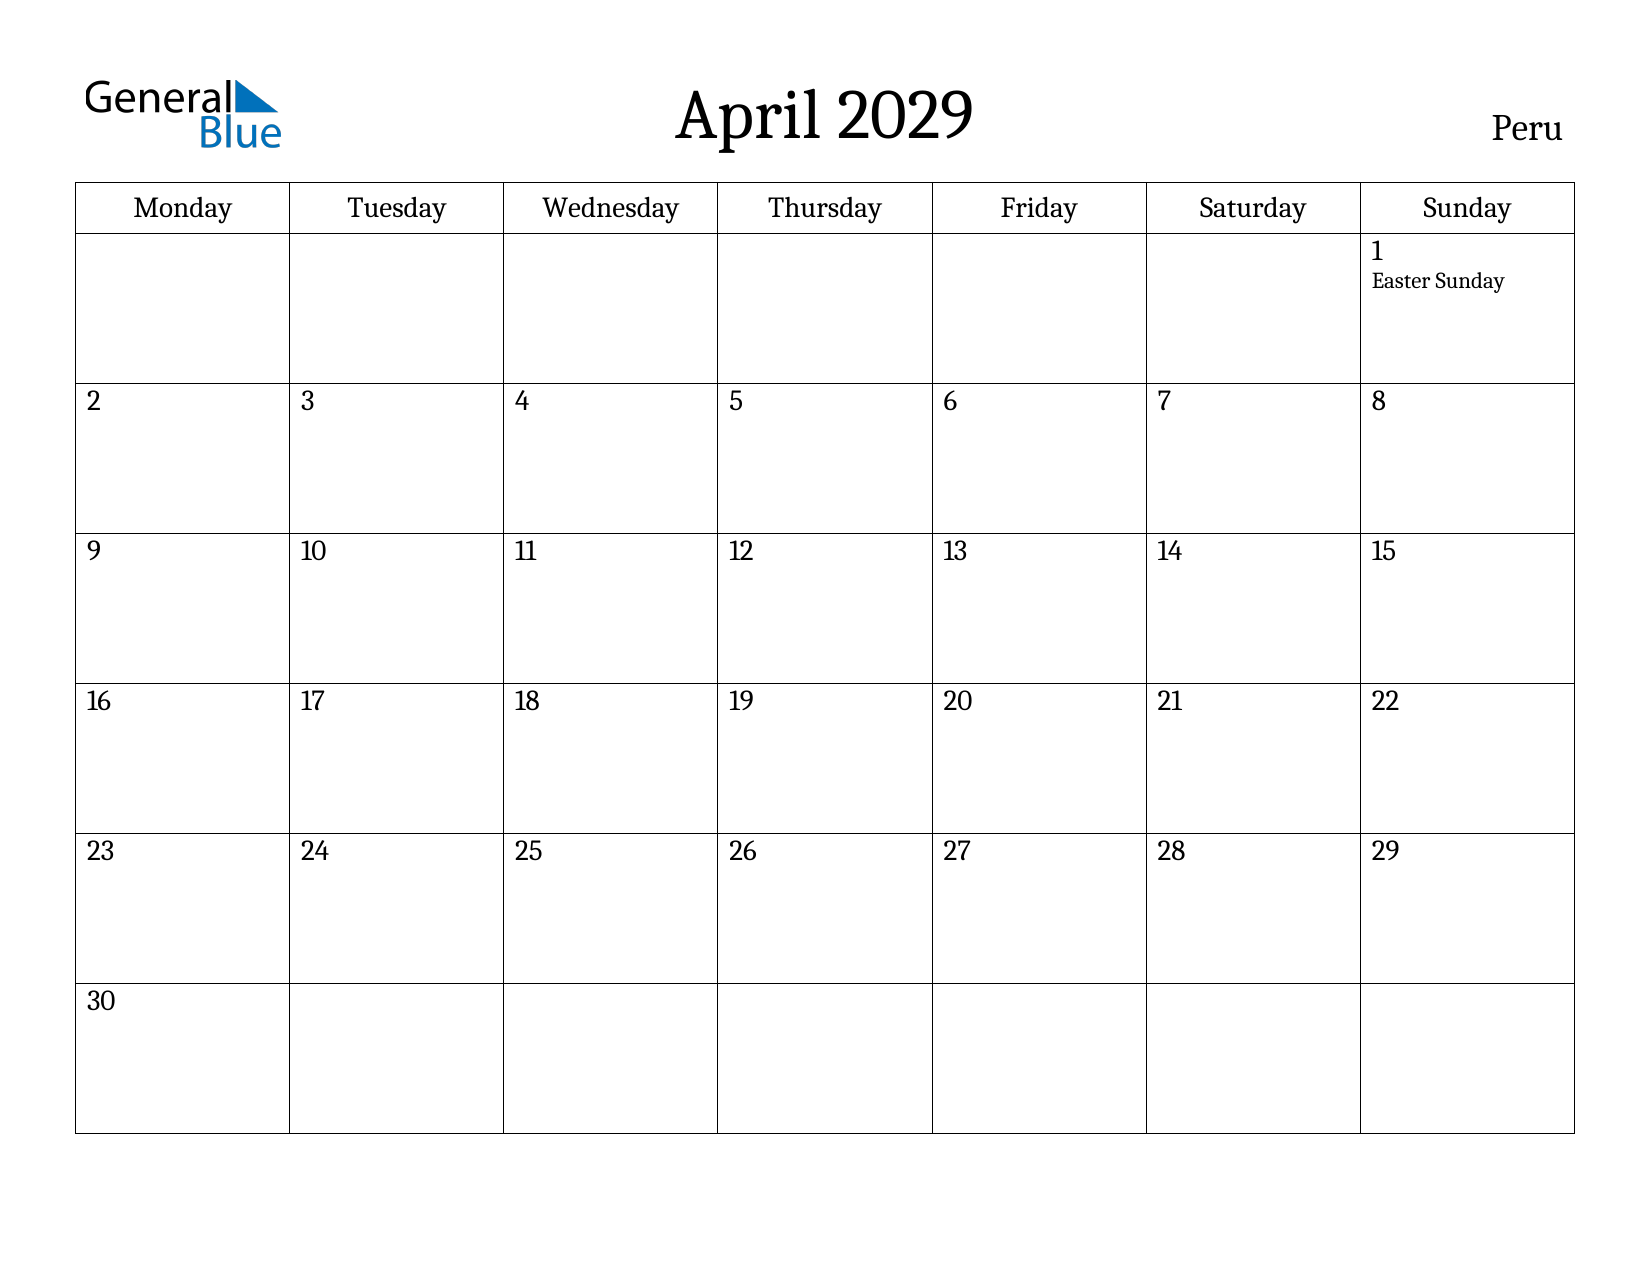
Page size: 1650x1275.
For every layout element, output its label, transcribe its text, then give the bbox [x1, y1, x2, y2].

table_cell [290, 234, 503, 267]
table_cell [1361, 717, 1574, 833]
table_cell 20 [933, 684, 1146, 717]
table_cell [933, 567, 1146, 683]
table_cell [1361, 417, 1574, 533]
table_cell [1361, 1018, 1574, 1133]
table_cell [933, 417, 1146, 533]
table_cell [718, 1018, 932, 1133]
picture [86, 80, 281, 148]
table_cell [718, 868, 932, 983]
table_cell [504, 717, 717, 833]
table_cell 22 [1361, 684, 1574, 717]
table_cell 30 [76, 984, 289, 1017]
table_cell 7 [1147, 384, 1360, 417]
table_cell [933, 267, 1146, 383]
table_cell 26 [718, 834, 932, 867]
table_cell [504, 567, 717, 683]
table_cell [76, 567, 289, 683]
table_cell 25 [504, 834, 717, 867]
table_cell [718, 417, 932, 533]
table_cell 21 [1147, 684, 1360, 717]
table_cell 23 [76, 834, 289, 867]
table_header [76, 75, 503, 182]
table_cell [1147, 234, 1360, 267]
table_cell [1361, 868, 1574, 983]
table_cell [290, 267, 503, 383]
table_cell 4 [504, 384, 717, 417]
table_cell [76, 1018, 289, 1133]
table_cell 19 [718, 684, 932, 717]
table_cell [1147, 717, 1360, 833]
table_cell [504, 868, 717, 983]
table_cell Easter Sunday [1361, 267, 1574, 383]
table_cell [933, 868, 1146, 983]
table_cell [504, 984, 717, 1017]
table_cell [290, 1018, 503, 1133]
table_cell 17 [290, 684, 503, 717]
table_cell Wednesday [504, 183, 717, 233]
table_cell 12 [718, 534, 932, 567]
table_cell [1147, 868, 1360, 983]
table_cell [933, 234, 1146, 267]
table_cell [76, 717, 289, 833]
table_cell [718, 717, 932, 833]
table_cell [76, 234, 289, 267]
table_cell [290, 417, 503, 533]
table_cell [504, 234, 717, 267]
table_cell Monday [76, 183, 289, 233]
table_cell [718, 267, 932, 383]
table_header April 2029 [504, 75, 1146, 182]
table_cell Saturday [1147, 183, 1360, 233]
table_cell 18 [504, 684, 717, 717]
table_cell 5 [718, 384, 932, 417]
table_cell 15 [1361, 534, 1574, 567]
table_cell 13 [933, 534, 1146, 567]
table_cell [1361, 984, 1574, 1017]
table_cell [290, 984, 503, 1017]
table_cell 10 [290, 534, 503, 567]
table_cell [76, 267, 289, 383]
table_cell [1147, 1018, 1360, 1133]
table_cell 6 [933, 384, 1146, 417]
table_cell [504, 267, 717, 383]
table_cell 1 [1361, 234, 1574, 267]
table_cell Friday [933, 183, 1146, 233]
table_cell 9 [76, 534, 289, 567]
table_cell [718, 234, 932, 267]
table_cell [1147, 984, 1360, 1017]
table_cell 24 [290, 834, 503, 867]
table_cell [504, 1018, 717, 1133]
table_cell Thursday [718, 183, 932, 233]
table_cell [933, 717, 1146, 833]
table_cell [1147, 417, 1360, 533]
table_cell 14 [1147, 534, 1360, 567]
table_cell [290, 868, 503, 983]
table_cell 16 [76, 684, 289, 717]
table_cell [504, 417, 717, 533]
table_cell [76, 868, 289, 983]
table_cell [718, 984, 932, 1017]
table_cell 11 [504, 534, 717, 567]
table_cell 3 [290, 384, 503, 417]
table_cell [290, 567, 503, 683]
table_cell [933, 1018, 1146, 1133]
table_cell [290, 717, 503, 833]
table_cell [933, 984, 1146, 1017]
table_cell 29 [1361, 834, 1574, 867]
table_cell Tuesday [290, 183, 503, 233]
table_cell [1361, 567, 1574, 683]
table_cell [1147, 267, 1360, 383]
table_cell [76, 417, 289, 533]
table_cell Sunday [1361, 183, 1574, 233]
table_cell 28 [1147, 834, 1360, 867]
table_header Peru [1146, 75, 1574, 182]
table_cell 27 [933, 834, 1146, 867]
table_cell 2 [76, 384, 289, 417]
table_cell [1147, 567, 1360, 683]
table_cell 8 [1361, 384, 1574, 417]
table_cell [718, 567, 932, 683]
